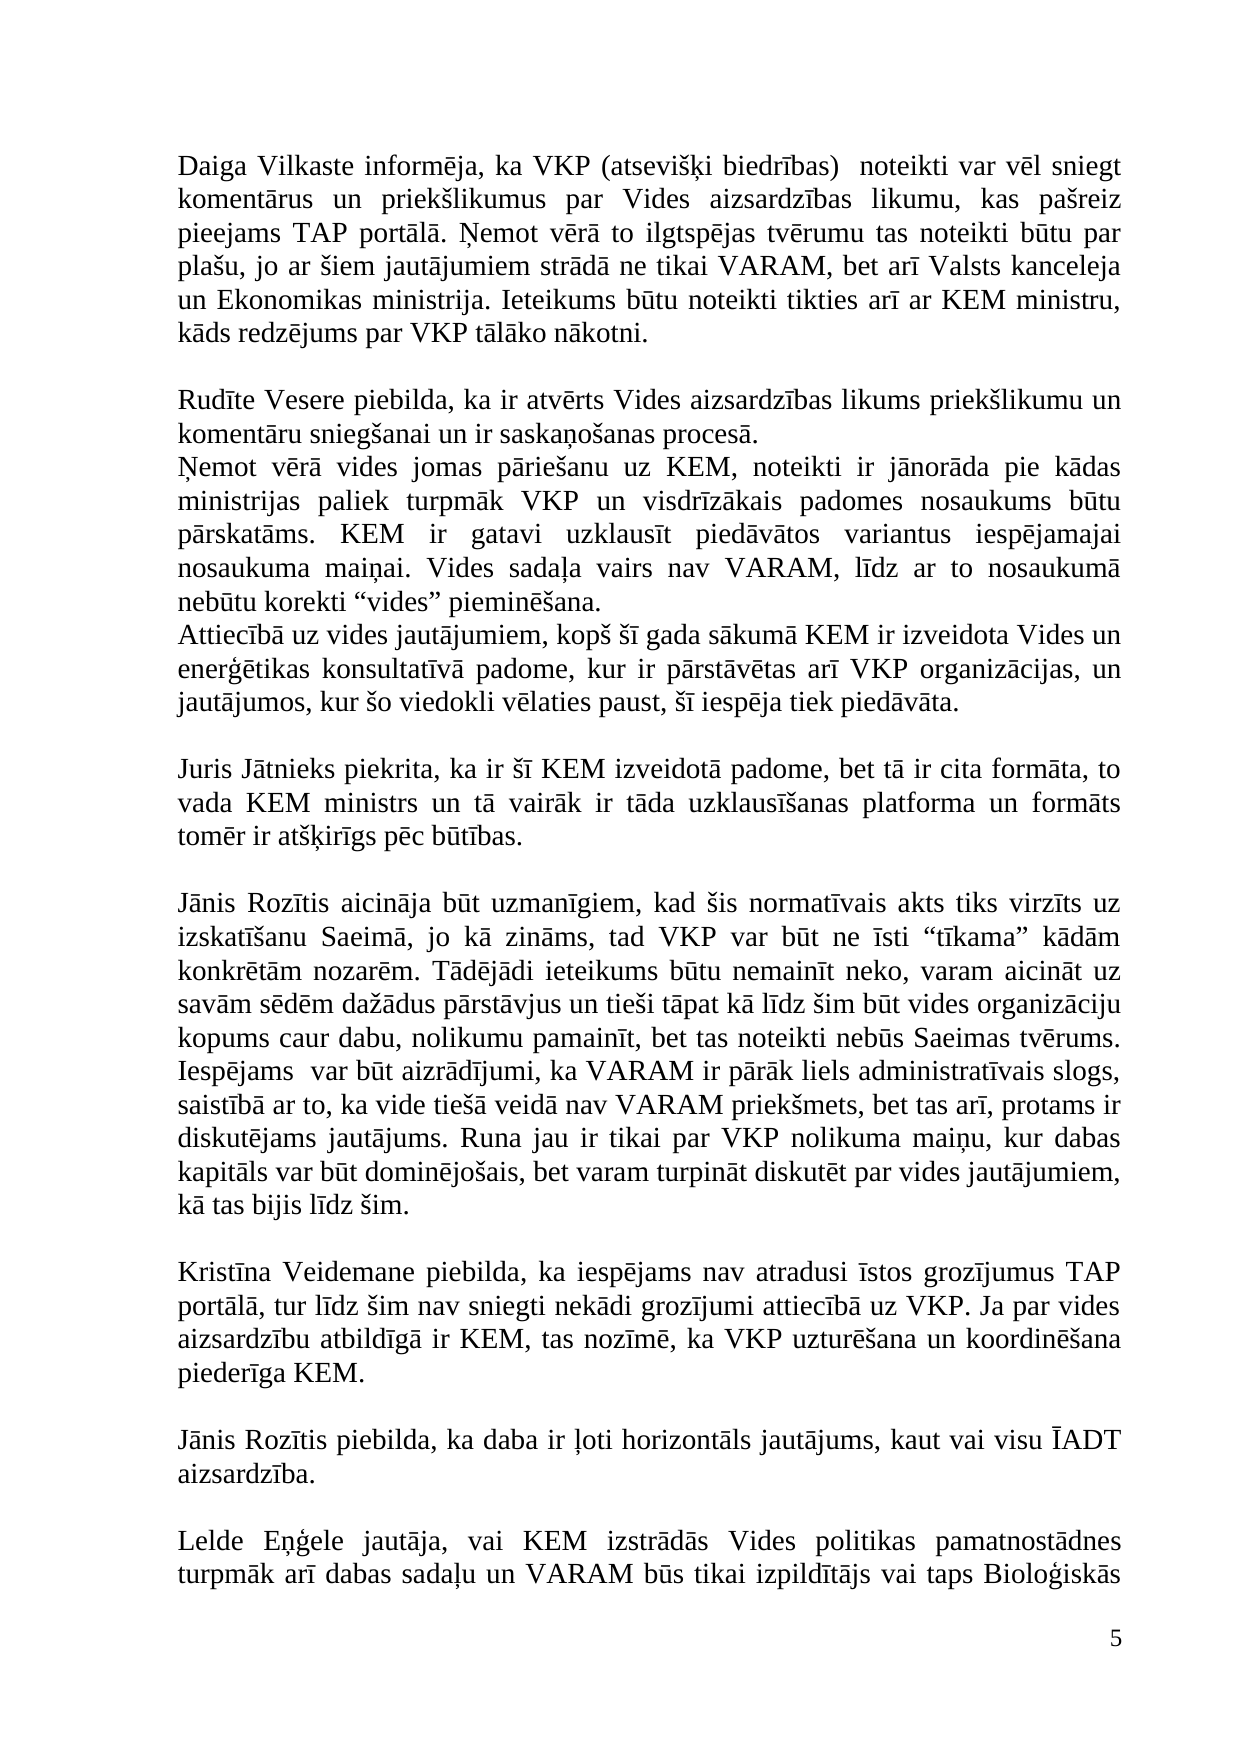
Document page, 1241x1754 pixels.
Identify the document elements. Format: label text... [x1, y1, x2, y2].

text Jānis Rozītis piebilda, ka daba ir ļoti horizontāls jautājums, kaut vai visu ĪADT aizsardzība. [177, 1422, 1122, 1489]
text Rudīte Vesere piebilda, ka ir atvērts Vides aizsardzības likums priekšlikumu un komentāru sniegšanai un ir saskaņošanas procesā. [177, 382, 1122, 449]
text Daiga Vilkaste informēja, ka VKP (atsevišķi biedrības) noteikti var vēl sniegt komentārus un priekšlikumus par Vides aizsardzības likumu, kas pašreiz pieejams TAP portālā. Ņemot vērā to ilgtspējas tvērumu tas noteikti būtu par plašu, jo ar šiem jautājumiem strādā ne tikai VARAM, bet arī Valsts kanceleja un Ekonomikas ministrija. Ieteikums būtu noteikti tikties arī ar KEM ministru, kāds redzējums par VKP tālāko nākotni. [177, 148, 1122, 349]
text Ņemot vērā vides jomas pāriešanu uz KEM, noteikti ir jānorāda pie kādas ministrijas paliek turpmāk VKP un visdrīzākais padomes nosaukums būtu pārskatāms. KEM ir gatavi uzklausīt piedāvātos variantus iespējamajai nosaukuma maiņai. Vides sadaļa vairs nav VARAM, līdz ar to nosaukumā nebūtu korekti “vides” pieminēšana. [177, 449, 1122, 617]
text Jānis Rozītis aicināja būt uzmanīgiem, kad šis normatīvais akts tiks virzīts uz izskatīšanu Saeimā, jo kā zināms, tad VKP var būt ne īsti “tīkama” kādām konkrētām nozarēm. Tādējādi ieteikums būtu nemainīt neko, varam aicināt uz savām sēdēm dažādus pārstāvjus un tieši tāpat kā līdz šim būt vides organizāciju kopums caur dabu, nolikumu pamainīt, bet tas noteikti nebūs Saeimas tvērums. Iespējams var būt aizrādījumi, ka VARAM ir pārāk liels administratīvais slogs, saistībā ar to, ka vide tiešā veidā nav VARAM priekšmets, bet tas arī, protams ir diskutējams jautājums. Runa jau ir tikai par VKP nolikuma maiņu, kur dabas kapitāls var būt dominējošais, bet varam turpināt diskutēt par vides jautājumiem, kā tas bijis līdz šim. [177, 886, 1122, 1221]
text Kristīna Veidemane piebilda, ka iespējams nav atradusi īstos grozījumus TAP portālā, tur līdz šim nav sniegti nekādi grozījumi attiecībā uz VKP. Ja par vides aizsardzību atbildīgā ir KEM, tas nozīmē, ka VKP uzturēšana un koordinēšana piederīga KEM. [177, 1254, 1122, 1389]
text Attiecībā uz vides jautājumiem, kopš šī gada sākumā KEM ir izveidota Vides un enerģētikas konsultatīvā padome, kur ir pārstāvētas arī VKP organizācijas, un jautājumos, kur šo viedokli vēlaties paust, šī iespēja tiek piedāvāta. [177, 617, 1122, 718]
text Juris Jātnieks piekrita, ka ir šī KEM izveidotā padome, bet tā ir cita formāta, to vada KEM ministrs un tā vairāk ir tāda uzklausīšanas platforma un formāts tomēr ir atšķirīgs pēc būtības. [177, 751, 1122, 852]
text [177, 1523, 1122, 1590]
